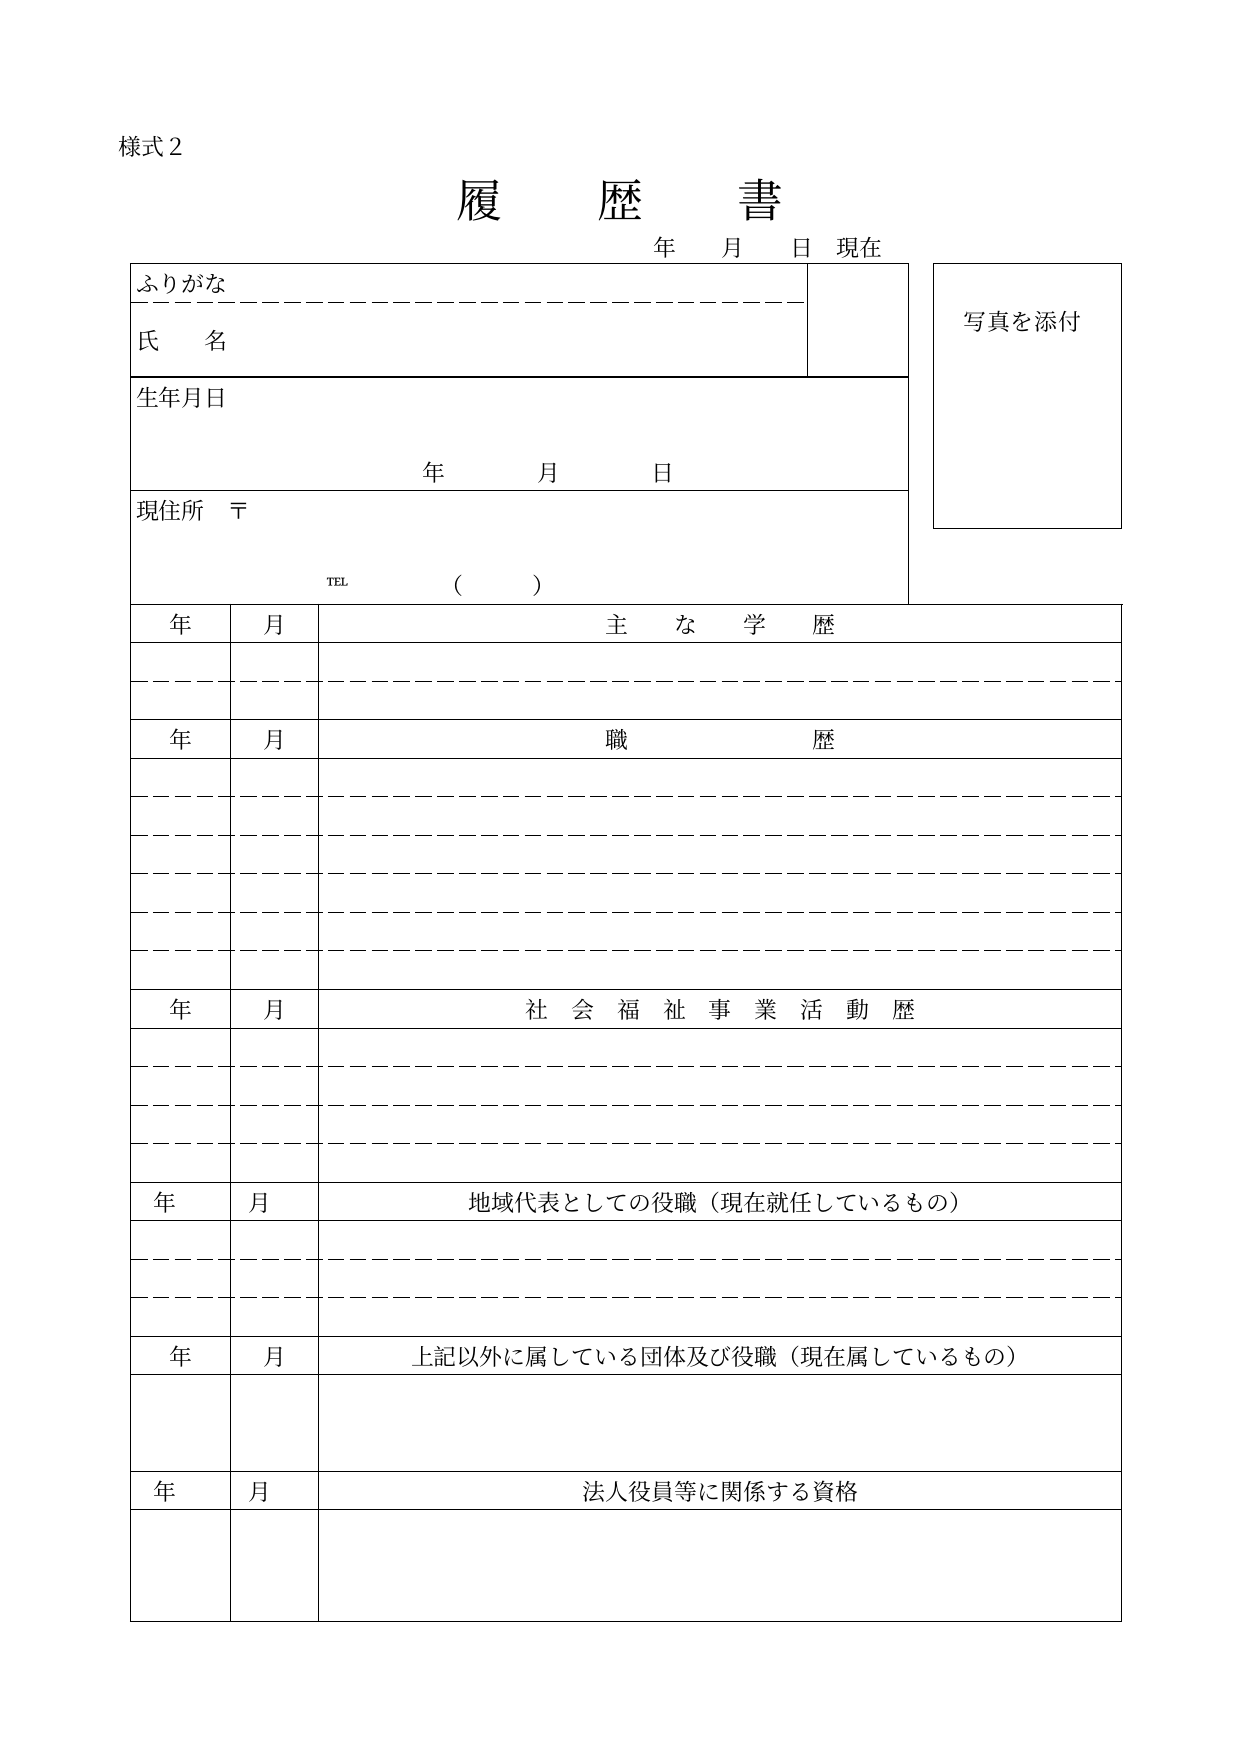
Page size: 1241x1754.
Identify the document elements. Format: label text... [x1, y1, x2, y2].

table_cell [231, 873, 318, 912]
table_cell 職 歴 [319, 720, 1121, 758]
table_cell [231, 1066, 318, 1104]
table_cell [131, 950, 230, 989]
table_cell [319, 1029, 1121, 1066]
table_cell [319, 1375, 1121, 1471]
table_cell [319, 643, 1121, 681]
table_cell [231, 759, 318, 796]
table_cell [131, 1105, 230, 1143]
table_cell [131, 1029, 230, 1066]
table_cell [231, 1375, 318, 1471]
table_cell 年 [131, 1472, 230, 1509]
table_cell [131, 1221, 230, 1259]
table_cell [131, 912, 230, 950]
table_cell [131, 1297, 230, 1336]
table_cell [231, 681, 318, 719]
table_cell 年 [131, 605, 230, 642]
table_cell [909, 528, 1123, 603]
table_cell [231, 835, 318, 873]
table_cell [131, 796, 230, 835]
text 履 歴 書 [118, 164, 1122, 230]
table_cell 年 [131, 720, 230, 758]
table_cell 月 [231, 990, 318, 1027]
table_cell 月 [231, 1337, 318, 1374]
table_cell [231, 1297, 318, 1336]
table_header ふりがな [131, 264, 807, 302]
table_cell [231, 1029, 318, 1066]
table_cell [319, 912, 1121, 950]
table_cell [131, 1510, 230, 1621]
table_cell [231, 1221, 318, 1259]
table_cell 主 な 学 歴 [319, 605, 1121, 642]
table_cell 法人役員等に関係する資格 [319, 1472, 1121, 1509]
table_cell [319, 1259, 1121, 1297]
table_cell [231, 643, 318, 681]
table_cell [131, 1259, 230, 1297]
table_cell [131, 681, 230, 719]
table_cell [319, 681, 1121, 719]
table_cell [319, 1066, 1121, 1104]
table_cell [319, 796, 1121, 835]
table_cell 現住所 〒 ℡ （ ） [131, 491, 908, 603]
table_cell [231, 796, 318, 835]
table_cell 氏 名 [131, 302, 807, 376]
table_cell 月 [231, 720, 318, 758]
table_cell [319, 1143, 1121, 1182]
table_cell 社 会 福 祉 事 業 活 動 歴 [319, 990, 1121, 1027]
table_cell [319, 873, 1121, 912]
table_cell 地域代表としての役職（現在就任しているもの） [319, 1183, 1121, 1220]
table_cell [131, 873, 230, 912]
table_cell [231, 1105, 318, 1143]
table_cell [131, 759, 230, 796]
table_cell 年 [131, 1183, 230, 1220]
table_cell 年 [131, 990, 230, 1027]
table_cell [319, 1297, 1121, 1336]
table_cell [319, 1510, 1121, 1621]
table_cell 月 [231, 1183, 318, 1220]
table_header 写真を添付 [934, 264, 1121, 527]
table_cell 月 [231, 605, 318, 642]
table_header [808, 264, 908, 302]
table_cell [319, 1221, 1121, 1259]
table_cell [131, 1143, 230, 1182]
table_cell [231, 950, 318, 989]
table_cell [319, 759, 1121, 796]
text 年 月 日 現在 [118, 230, 1122, 263]
table_cell [231, 1143, 318, 1182]
text 様式２ [118, 127, 1122, 164]
table_cell 上記以外に属している団体及び役職（現在属しているもの） [319, 1337, 1121, 1374]
table_cell 年 [131, 1337, 230, 1374]
table_header [909, 263, 933, 527]
table_cell [131, 643, 230, 681]
table_cell 生年月日 年 月 日 [131, 378, 908, 490]
table_cell [231, 1259, 318, 1297]
table_cell [319, 950, 1121, 989]
table_cell [131, 1375, 230, 1471]
table_cell [319, 1105, 1121, 1143]
table_cell 月 [231, 1472, 318, 1509]
table_cell [808, 302, 908, 376]
table_cell [231, 912, 318, 950]
table_cell [131, 835, 230, 873]
table_cell [231, 1510, 318, 1621]
table_cell [131, 1066, 230, 1104]
table_cell [319, 835, 1121, 873]
